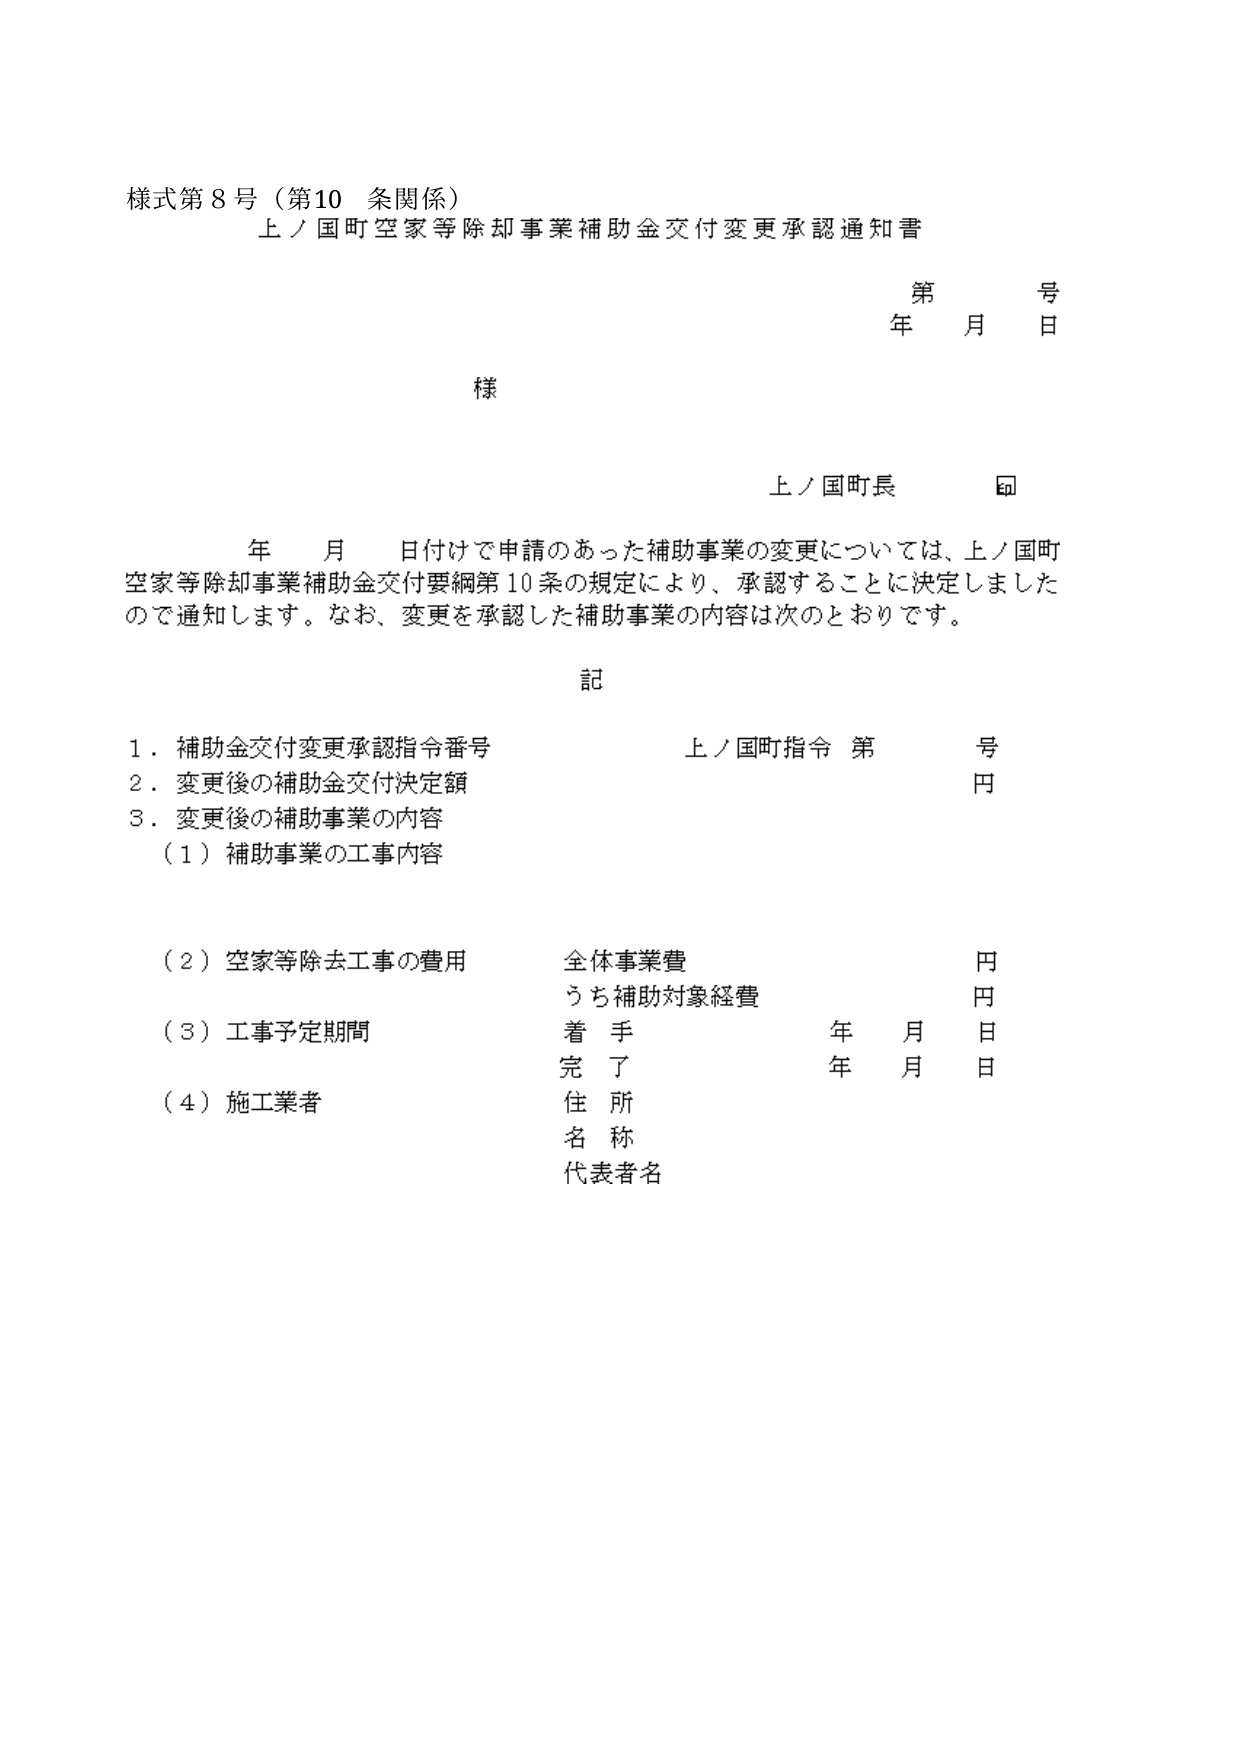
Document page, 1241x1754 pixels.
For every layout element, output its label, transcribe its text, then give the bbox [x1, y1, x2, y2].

picture [125, 218, 1061, 1184]
text 様式第８号（第10条関係） [126, 177, 1120, 218]
